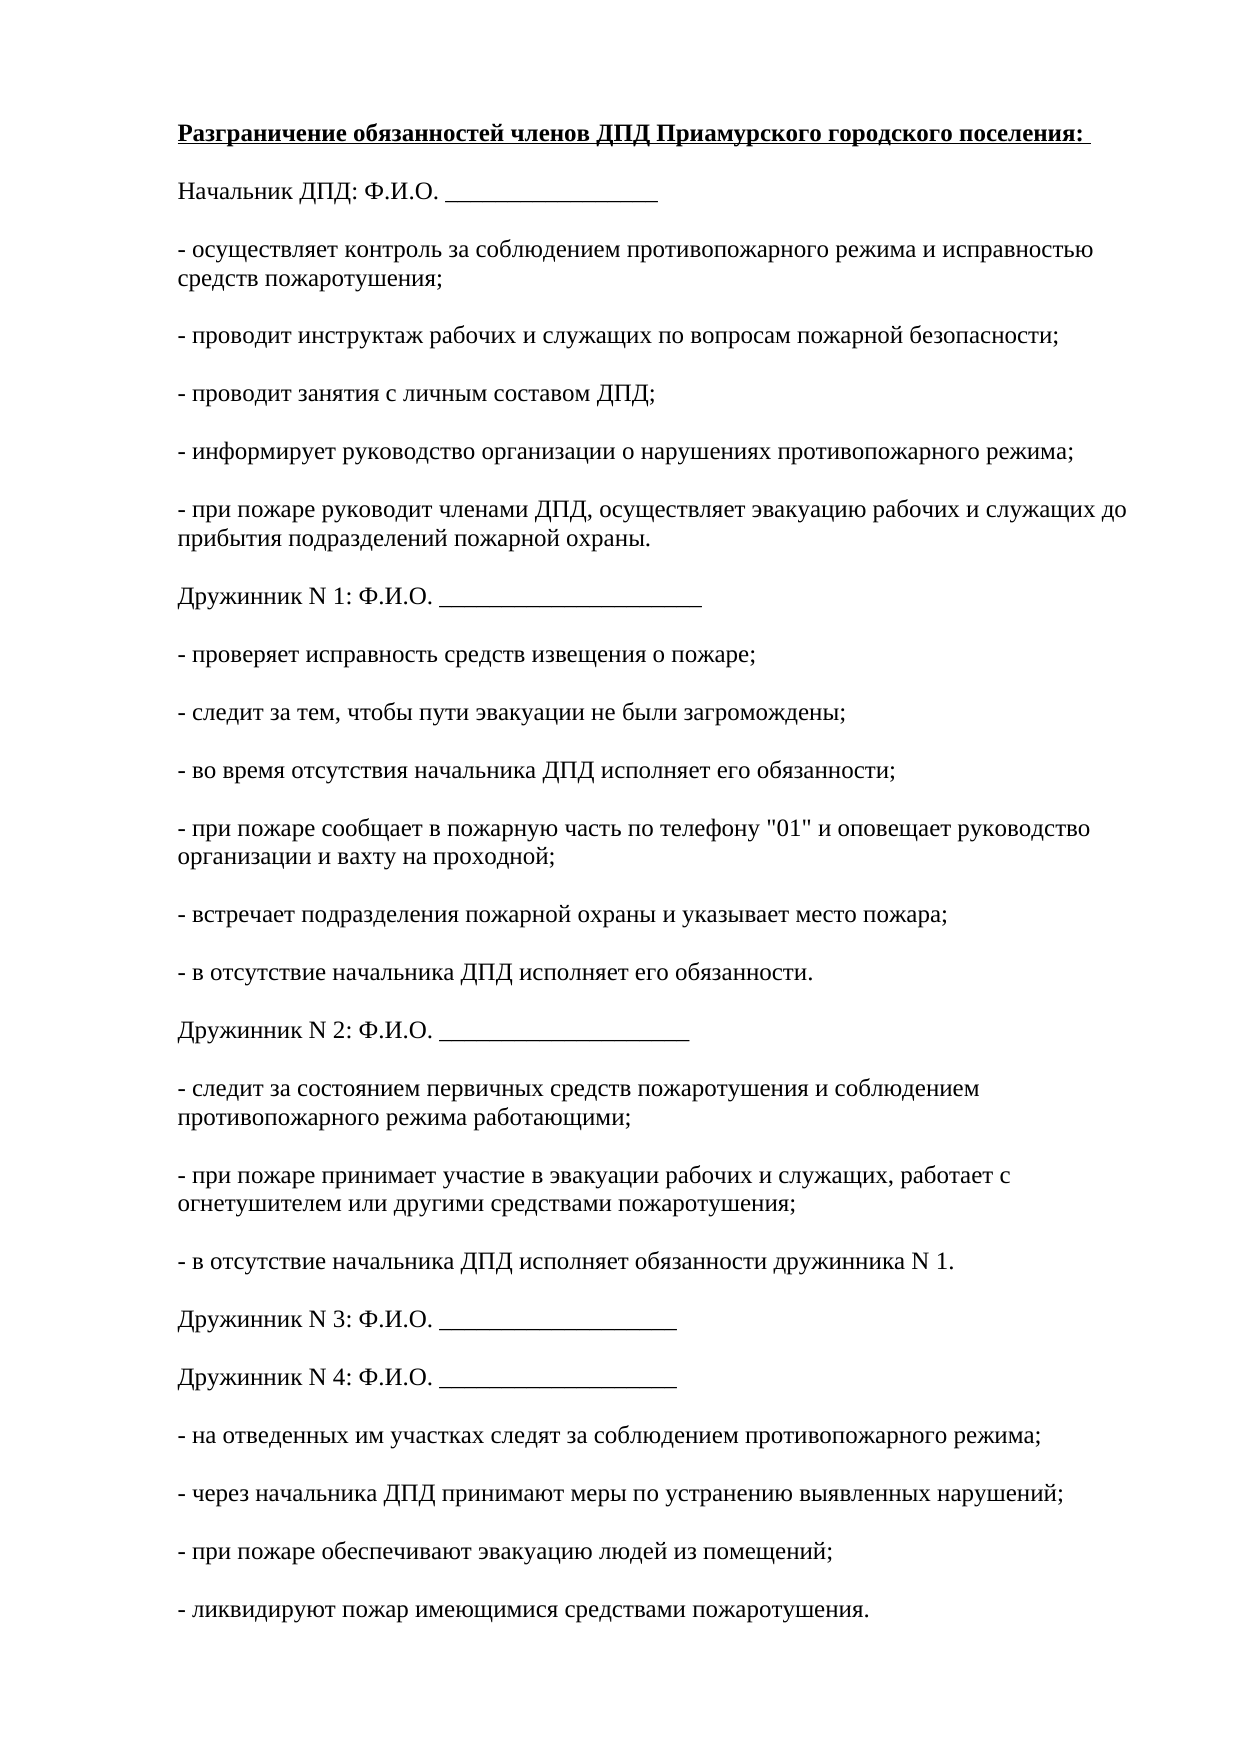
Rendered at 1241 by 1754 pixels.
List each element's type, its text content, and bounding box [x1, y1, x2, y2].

text Дружинник N 4: Ф.И.О. ___________________ [177, 1362, 1152, 1391]
text - при пожаре обеспечивают эвакуацию людей из помещений; [177, 1536, 1152, 1565]
text - встречает подразделения пожарной охраны и указывает место пожара; [177, 899, 1152, 928]
text - в отсутствие начальника ДПД исполняет его обязанности. [177, 957, 1152, 986]
text - проводит занятия с личным составом ДПД; [177, 378, 1152, 407]
text - при пожаре руководит членами ДПД, осуществляет эвакуацию рабочих и служащих до прибытия подразделений пожарной охраны. [177, 494, 1152, 552]
text Разграничение обязанностей членов ДПД Приамурского городского поселения: [177, 118, 1152, 147]
text - проводит инструктаж рабочих и служащих по вопросам пожарной безопасности; [177, 321, 1152, 349]
text - во время отсутствия начальника ДПД исполняет его обязанности; [177, 755, 1152, 783]
text - осуществляет контроль за соблюдением противопожарного режима и исправностью средств пожаротушения; [177, 234, 1152, 291]
text - информирует руководство организации о нарушениях противопожарного режима; [177, 436, 1152, 465]
text - следит за состоянием первичных средств пожаротушения и соблюдением противопожарного режима работающими; [177, 1073, 1152, 1131]
text - ликвидируют пожар имеющимися средствами пожаротушения. [177, 1594, 1152, 1623]
text Дружинник N 2: Ф.И.О. ____________________ [177, 1015, 1152, 1044]
text - в отсутствие начальника ДПД исполняет обязанности дружинника N 1. [177, 1246, 1152, 1275]
text Дружинник N 1: Ф.И.О. _____________________ [177, 581, 1152, 610]
text - через начальника ДПД принимают меры по устранению выявленных нарушений; [177, 1478, 1152, 1507]
text - проверяет исправность средств извещения о пожаре; [177, 639, 1152, 668]
text Дружинник N 3: Ф.И.О. ___________________ [177, 1304, 1152, 1333]
text Начальник ДПД: Ф.И.О. _________________ [177, 176, 1152, 205]
text - при пожаре принимает участие в эвакуации рабочих и служащих, работает с огнетушителем или другими средствами пожаротушения; [177, 1160, 1152, 1217]
text - при пожаре сообщает в пожарную часть по телефону "01" и оповещает руководство организации и вахту на проходной; [177, 813, 1152, 870]
text - следит за тем, чтобы пути эвакуации не были загромождены; [177, 697, 1152, 726]
text - на отведенных им участках следят за соблюдением противопожарного режима; [177, 1420, 1152, 1449]
